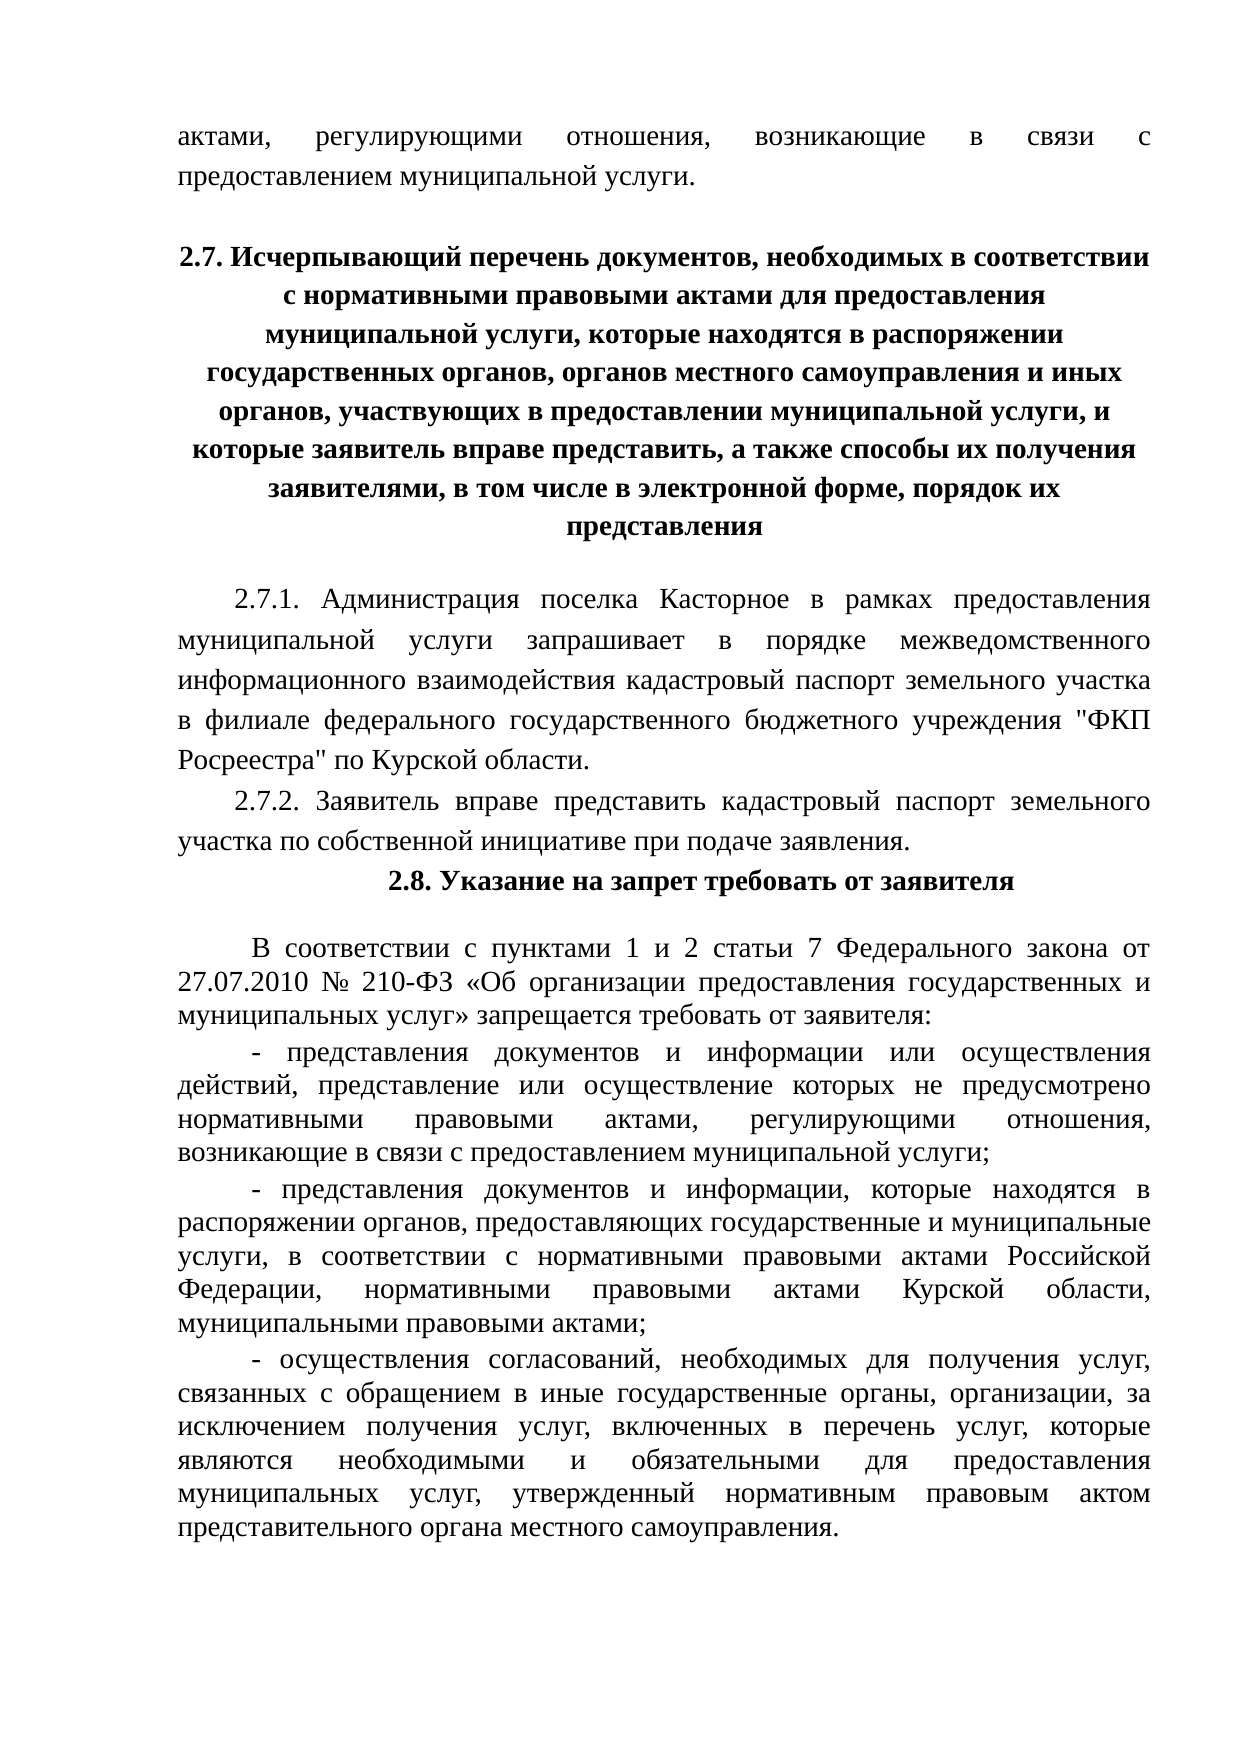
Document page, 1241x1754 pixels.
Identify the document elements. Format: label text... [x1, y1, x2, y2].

text 2.7.2. Заявитель вправе представить кадастровый паспорт земельного участка по собственной инициативе при подаче заявления. [177, 783, 1152, 856]
text - представления документов и информации или осуществления действий, представление или осуществление которых не предусмотрено нормативными правовыми актами, регулирующими отношения, возникающие в связи с предоставлением муниципальной услуги; [177, 1034, 1152, 1168]
text 2.7.1. Администрация поселка Касторное в рамках предоставления муниципальной услуги запрашивает в порядке межведомственного информационного взаимодействия кадастровый паспорт земельного участка в филиале федерального государственного бюджетного учреждения "ФКП Росреестра" по Курской области. [177, 582, 1152, 776]
text - представления документов и информации, которые находятся в распоряжении органов, предоставляющих государственные и муниципальные услуги, в соответствии с нормативными правовыми актами Российской Федерации, нормативными правовыми актами Курской области, муниципальными правовыми актами; [177, 1171, 1152, 1338]
text 2.8. Указание на запрет требовать от заявителя [177, 863, 1152, 897]
text 2.7. Исчерпывающий перечень документов, необходимых в соответствии с нормативными правовыми актами для предоставления муниципальной услуги, которые находятся в распоряжении государственных органов, органов местного самоуправления и иных органов, участвующих в предоставлении муниципальной услуги, и которые заявитель вправе представить, а также способы их получения заявителями, в том числе в электронной форме, порядок их представления [177, 239, 1152, 542]
text - осуществления согласований, необходимых для получения услуг, связанных с обращением в иные государственные органы, организации, за исключением получения услуг, включенных в перечень услуг, которые являются необходимыми и обязательными для предоставления муниципальных услуг, утвержденный нормативным правовым актом представительного органа местного самоуправления. [177, 1341, 1152, 1543]
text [177, 118, 1152, 192]
text В соответствии с пунктами 1 и 2 статьи 7 Федерального закона от 27.07.2010 № 210-ФЗ «Об организации предоставления государственных и муниципальных услуг» запрещается требовать от заявителя: [177, 930, 1152, 1031]
